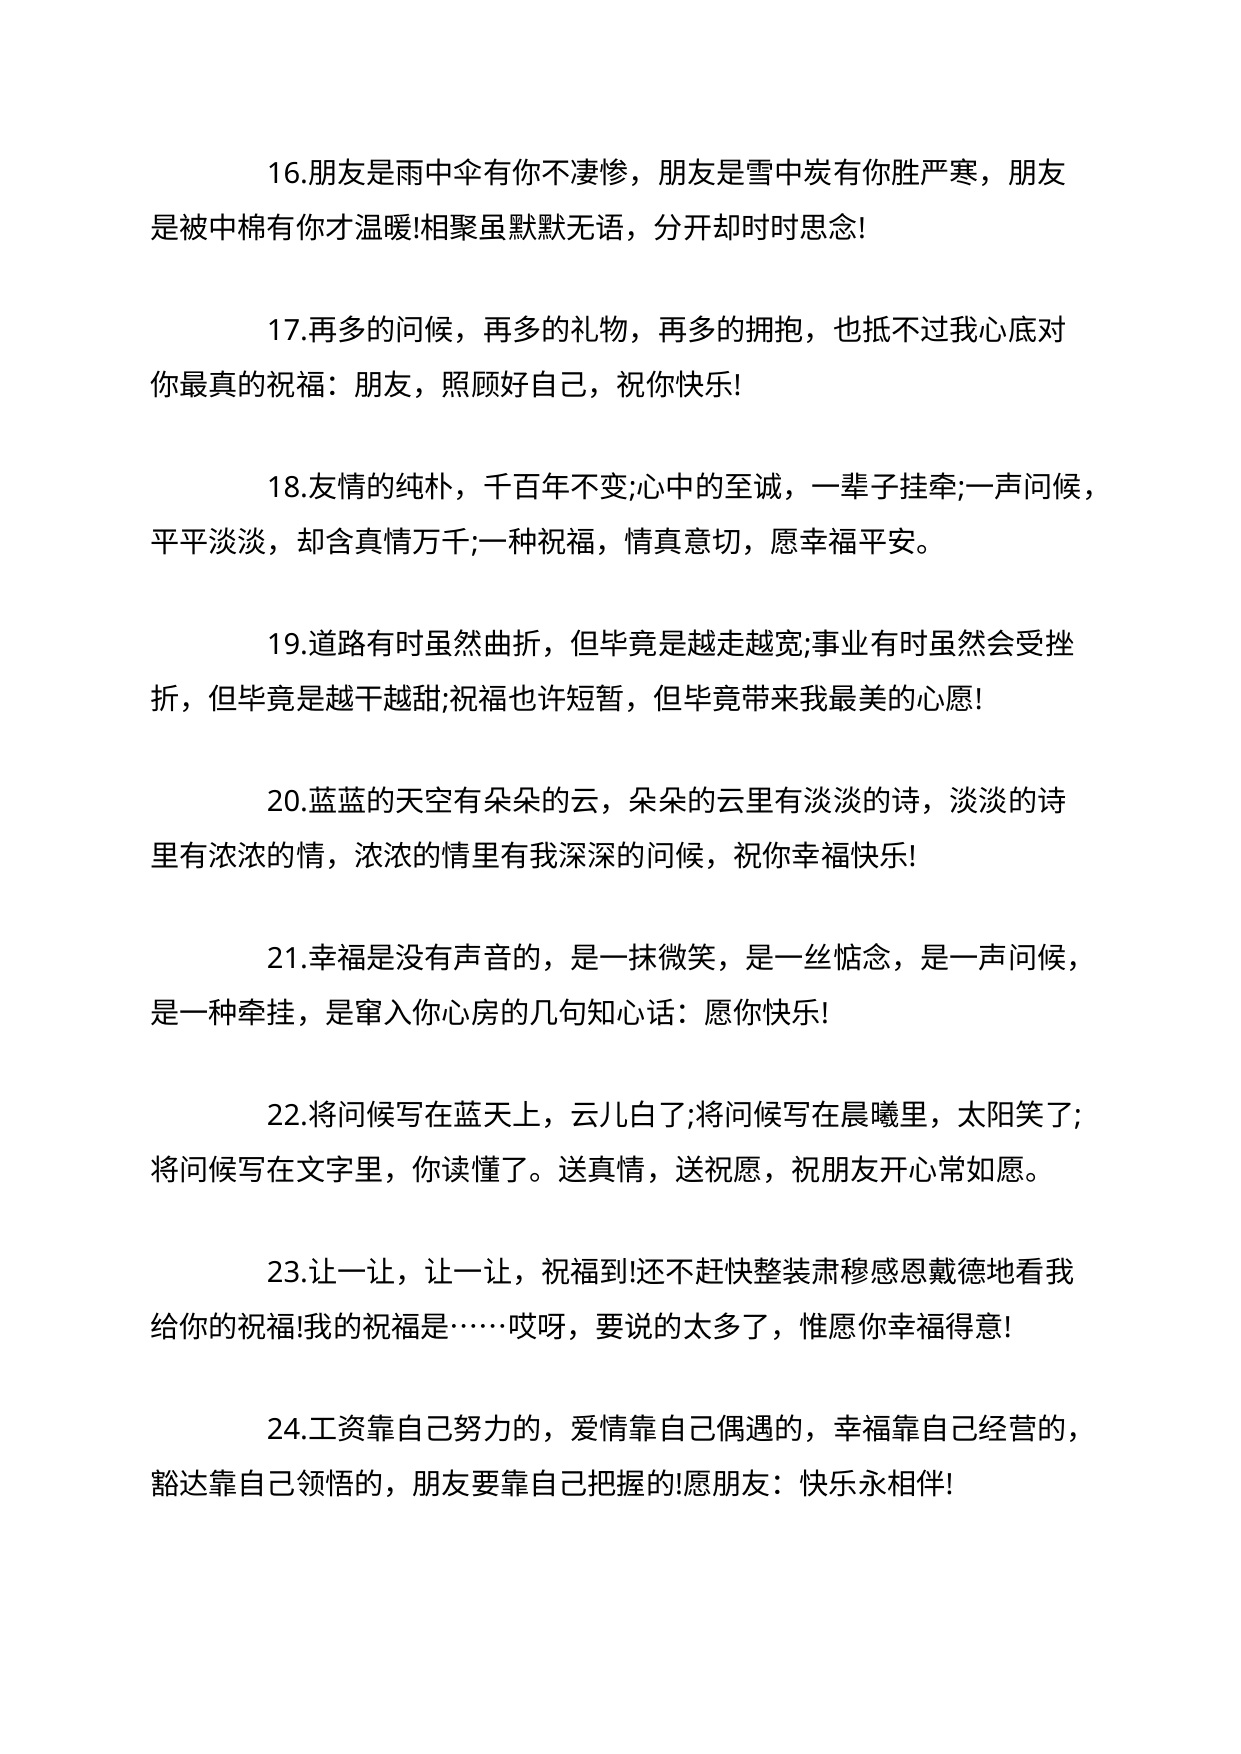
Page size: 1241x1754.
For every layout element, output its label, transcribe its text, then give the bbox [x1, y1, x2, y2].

text 17.再多的问候，再多的礼物，再多的拥抱，也抵不过我心底对你最真的祝福：朋友，照顾好自己，祝你快乐! [150, 307, 1090, 404]
text 19.道路有时虽然曲折，但毕竟是越走越宽;事业有时虽然会受挫折，但毕竟是越干越甜;祝福也许短暂，但毕竟带来我最美的心愿! [150, 621, 1090, 718]
text 21.幸福是没有声音的，是一抹微笑，是一丝惦念，是一声问候，是一种牵挂，是窜入你心房的几句知心话：愿你快乐! [150, 935, 1090, 1032]
text 20.蓝蓝的天空有朵朵的云，朵朵的云里有淡淡的诗，淡淡的诗里有浓浓的情，浓浓的情里有我深深的问候，祝你幸福快乐! [150, 778, 1090, 875]
text 23.让一让，让一让，祝福到!还不赶快整装肃穆感恩戴德地看我给你的祝福!我的祝福是……哎呀，要说的太多了，惟愿你幸福得意! [150, 1249, 1090, 1346]
text 22.将问候写在蓝天上，云儿白了;将问候写在晨曦里，太阳笑了;将问候写在文字里，你读懂了。送真情，送祝愿，祝朋友开心常如愿。 [150, 1092, 1090, 1189]
text 24.工资靠自己努力的，爱情靠自己偶遇的，幸福靠自己经营的，豁达靠自己领悟的，朋友要靠自己把握的!愿朋友：快乐永相伴! [150, 1406, 1090, 1503]
text 18.友情的纯朴，千百年不变;心中的至诚，一辈子挂牵;一声问候，平平淡淡，却含真情万千;一种祝福，情真意切，愿幸福平安。 [150, 464, 1090, 561]
text 16.朋友是雨中伞有你不凄惨，朋友是雪中炭有你胜严寒，朋友是被中棉有你才温暖!相聚虽默默无语，分开却时时思念! [150, 150, 1090, 247]
